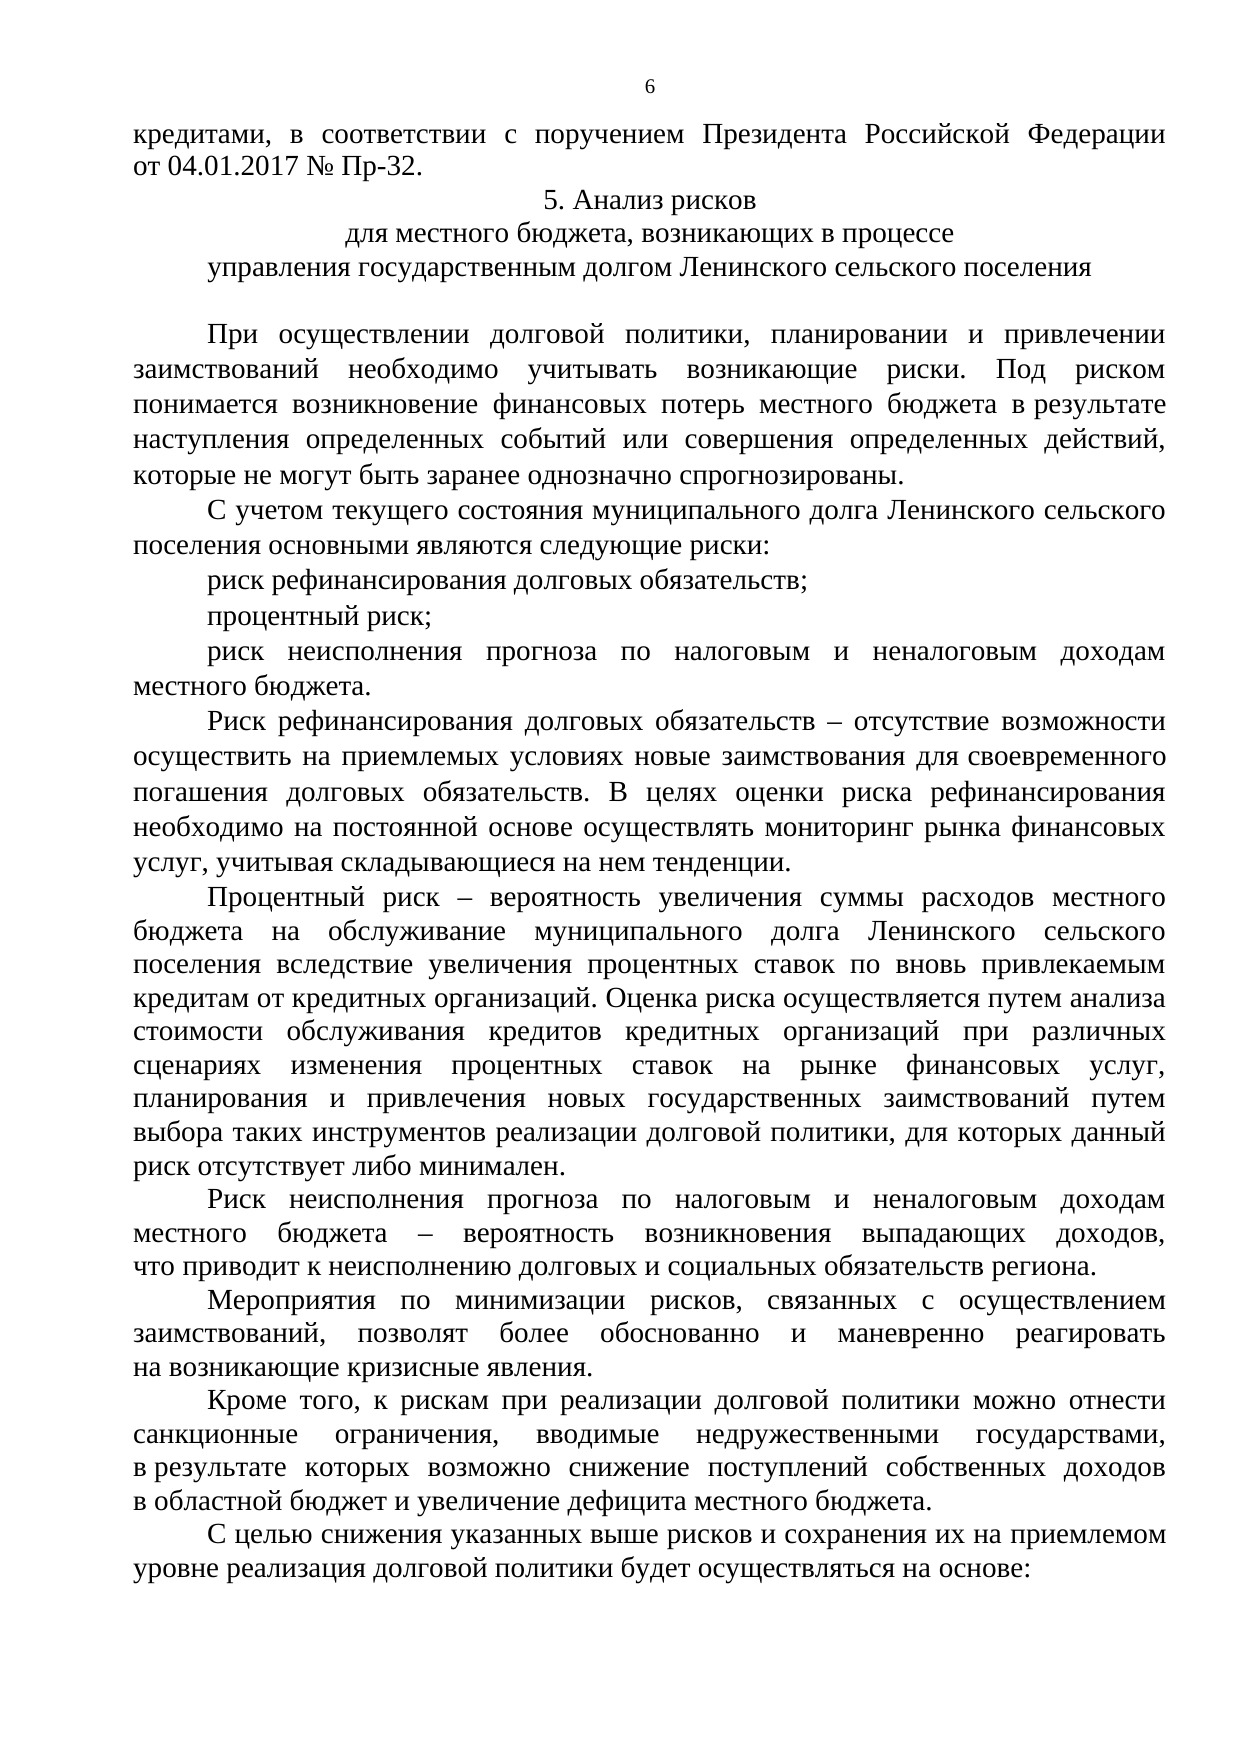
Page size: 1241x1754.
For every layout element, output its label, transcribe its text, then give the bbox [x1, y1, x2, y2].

text для местного бюджета, возникающих в процессе [133, 215, 1166, 249]
text 5. Анализ рисков [133, 182, 1166, 215]
text Процентный риск – вероятность увеличения суммы расходов местного бюджета на обслуживание муниципального долга Ленинского сельского поселения вследствие увеличения процентных ставок по вновь привлекаемым кредитам от кредитных организаций. Оценка риска осуществляется путем анализа стоимости обслуживания кредитов кредитных организаций при различных сценариях изменения процентных ставок на рынке финансовых услуг, планирования и привлечения новых государственных заимствований путем выбора таких инструментов реализации долговой политики, для которых данный риск отсутствует либо минимален. [133, 879, 1166, 1181]
text Кроме того, к рискам при реализации долговой политики можно отнести санкционные ограничения, вводимые недружественными государствами, в результате которых возможно снижение поступлений собственных доходов в областной бюджет и увеличение дефицита местного бюджета. [133, 1382, 1166, 1517]
text риск рефинансирования долговых обязательств; [133, 562, 1166, 596]
text риск неисполнения прогноза по налоговым и неналоговым доходам местного бюджета. [133, 633, 1166, 702]
text процентный риск; [133, 598, 1166, 631]
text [133, 118, 1166, 182]
text С учетом текущего состояния муниципального долга Ленинского сельского поселения основными являются следующие риски: [133, 492, 1166, 561]
text Мероприятия по минимизации рисков, связанных с осуществлением заимствований, позволят более обоснованно и маневренно реагировать на возникающие кризисные явления. [133, 1282, 1166, 1382]
text Риск неисполнения прогноза по налоговым и неналоговым доходам местного бюджета – вероятность возникновения выпадающих доходов, что приводит к неисполнению долговых и социальных обязательств региона. [133, 1181, 1166, 1282]
text управления государственным долгом Ленинского сельского поселения [133, 249, 1166, 282]
text Риск рефинансирования долговых обязательств – отсутствие возможности осуществить на приемлемых условиях новые заимствования для своевременного погашения долговых обязательств. В целях оценки риска рефинансирования необходимо на постоянной основе осуществлять мониторинг рынка финансовых услуг, учитывая складывающиеся на нем тенденции. [133, 703, 1166, 878]
text При осуществлении долговой политики, планировании и привлечении заимствований необходимо учитывать возникающие риски. Под риском понимается возникновение финансовых потерь местного бюджета в результате наступления определенных событий или совершения определенных действий, которые не могут быть заранее однозначно спрогнозированы. [133, 316, 1166, 490]
text С целью снижения указанных выше рисков и сохранения их на приемлемом уровне реализация долговой политики будет осуществляться на основе: [133, 1517, 1166, 1584]
